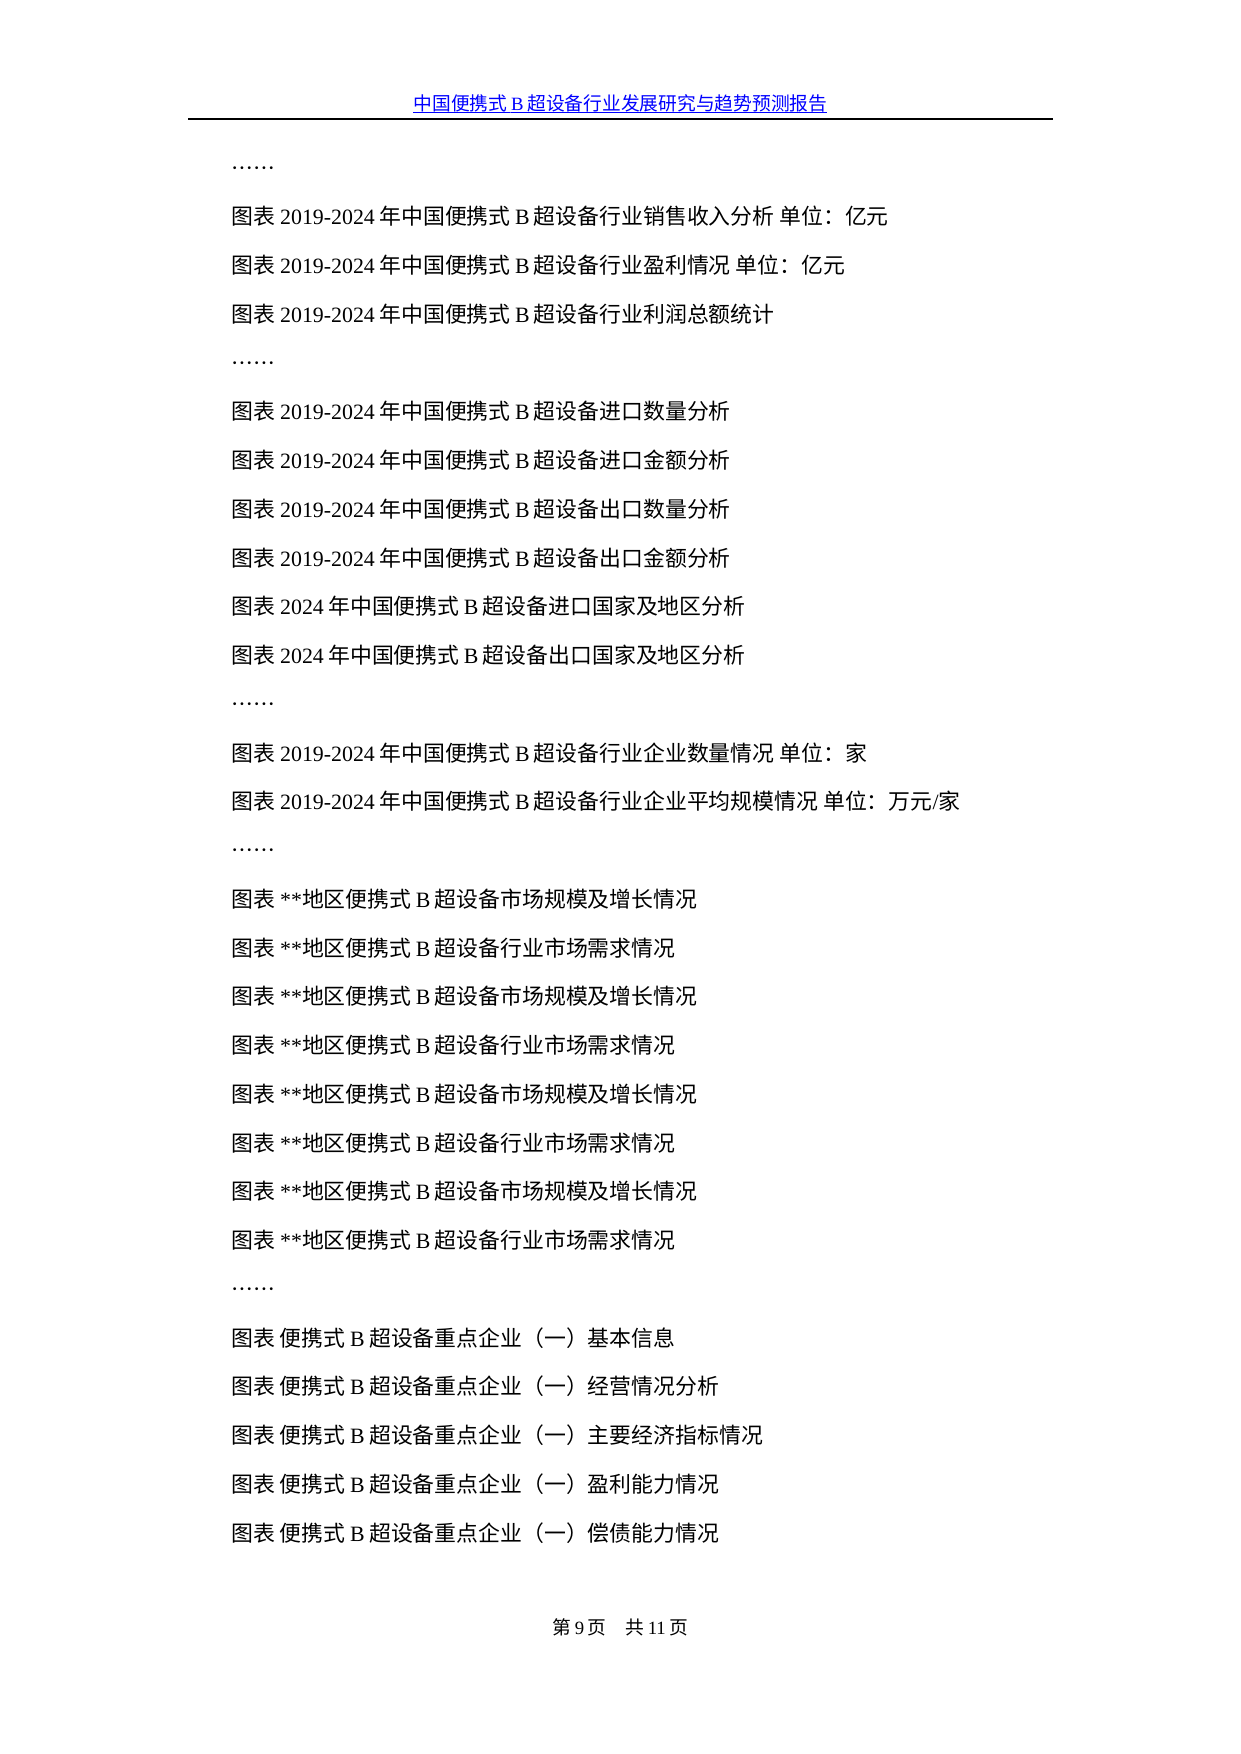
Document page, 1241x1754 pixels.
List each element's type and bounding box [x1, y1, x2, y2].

text [187, 150, 1053, 1548]
